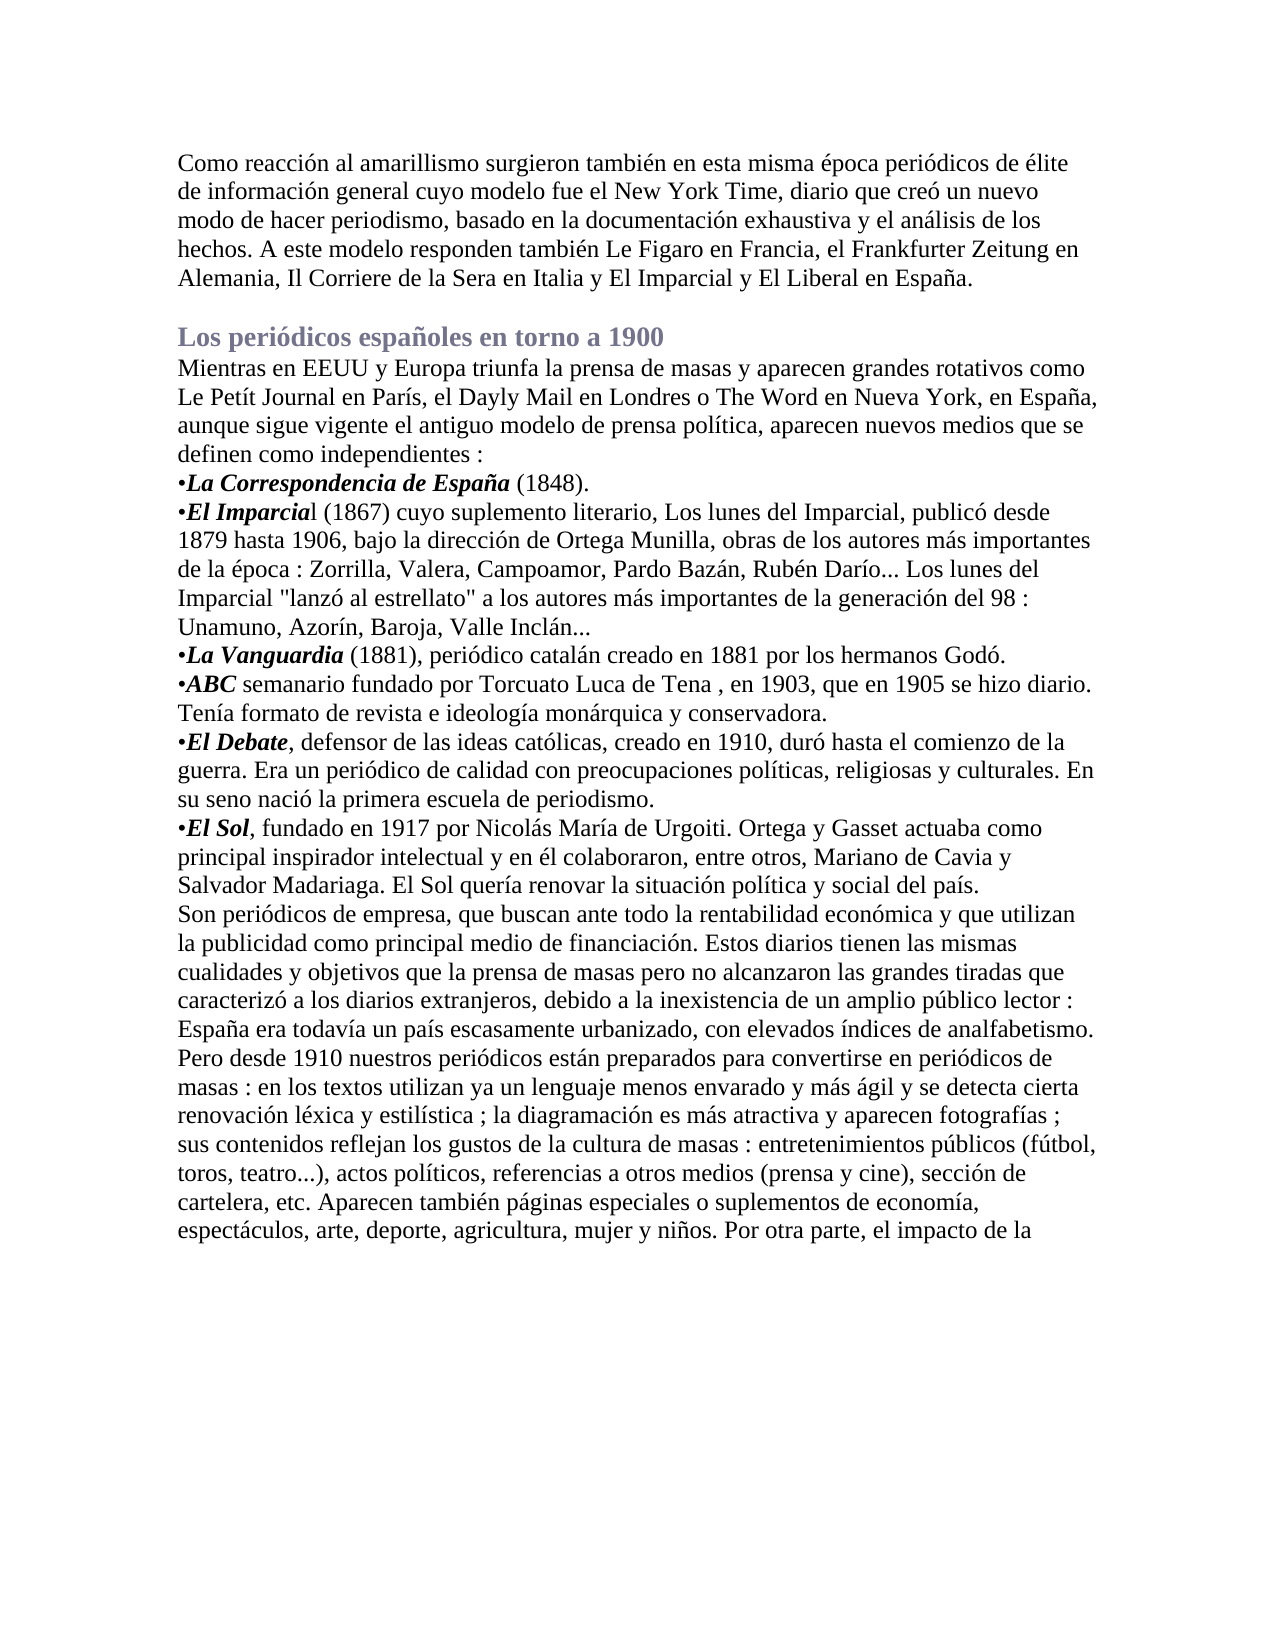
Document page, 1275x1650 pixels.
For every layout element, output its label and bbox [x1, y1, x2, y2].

text [177, 148, 1098, 291]
text [177, 321, 1098, 1244]
